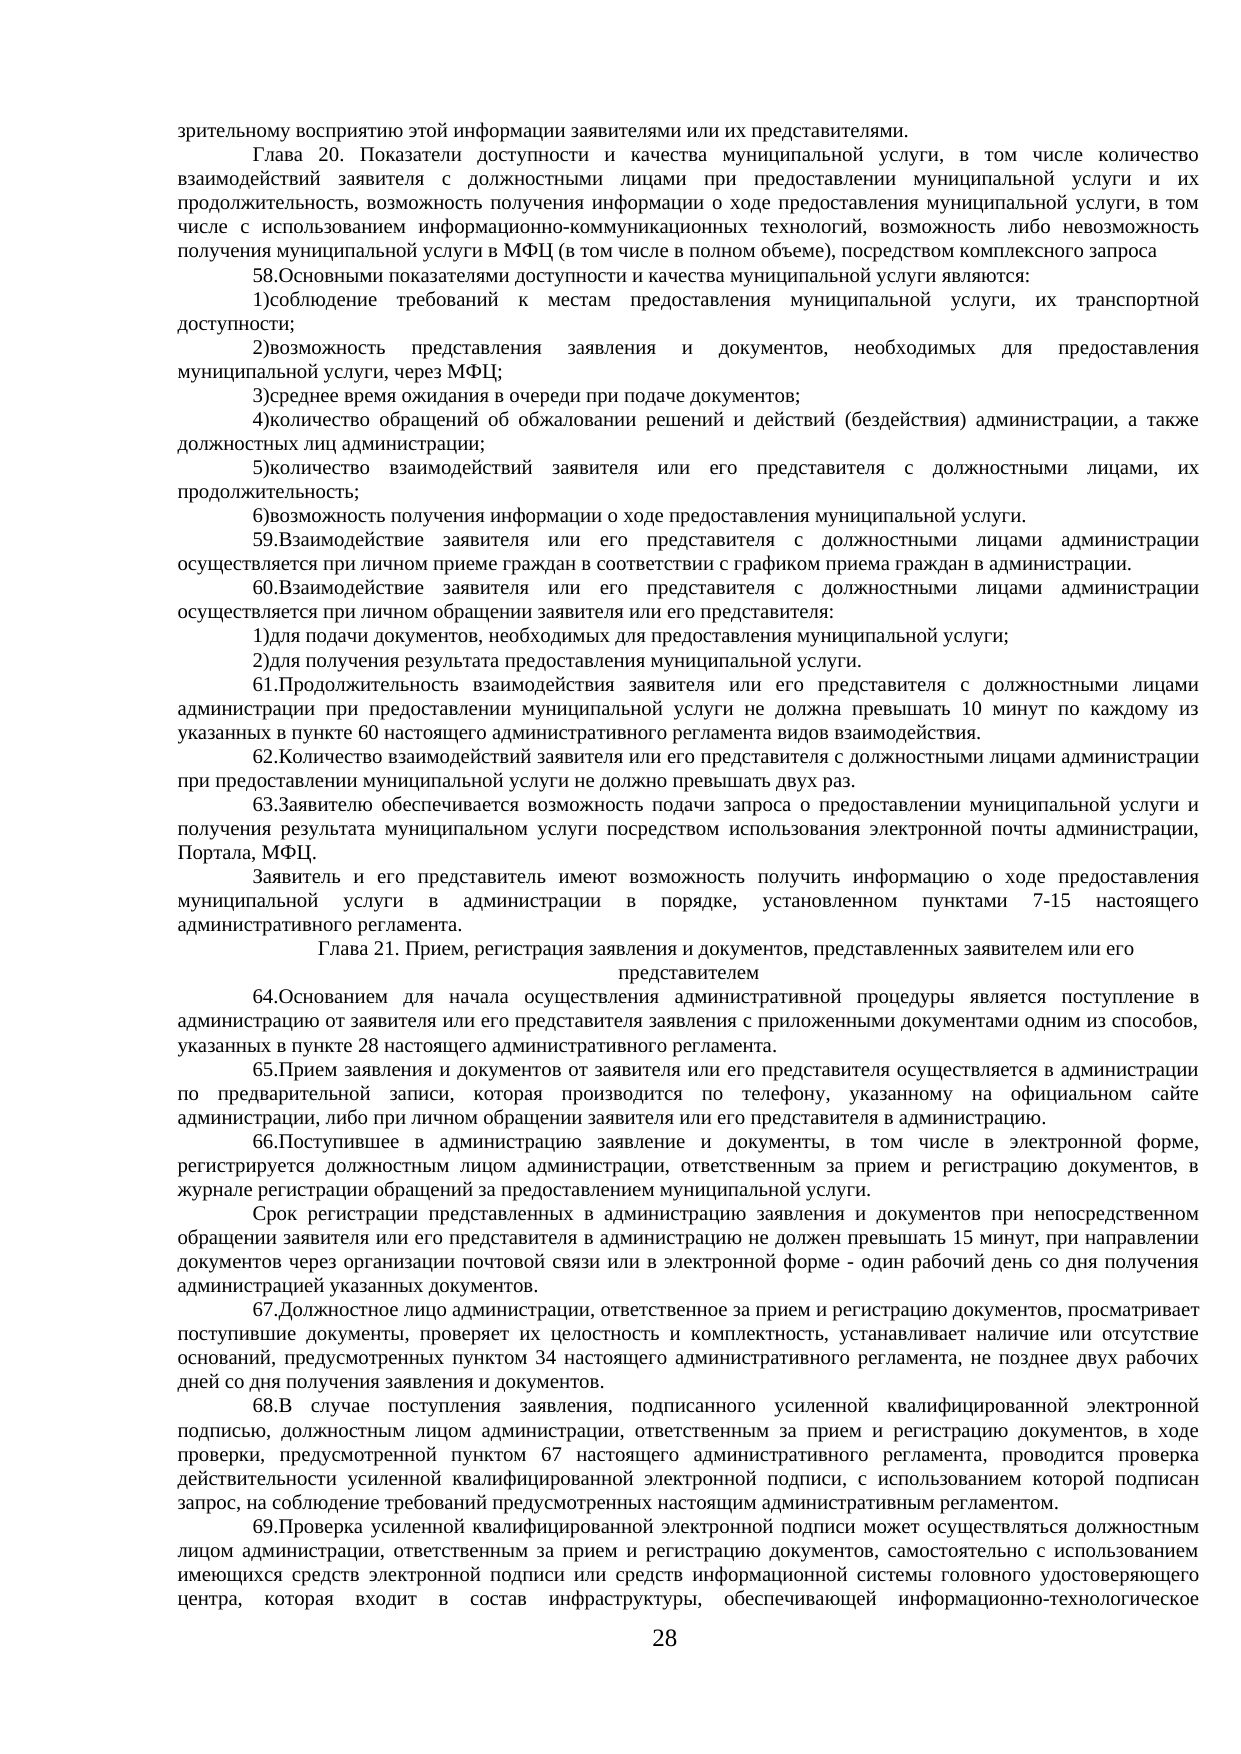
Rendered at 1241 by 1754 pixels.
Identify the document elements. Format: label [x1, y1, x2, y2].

table_header [166, 118, 1211, 1623]
